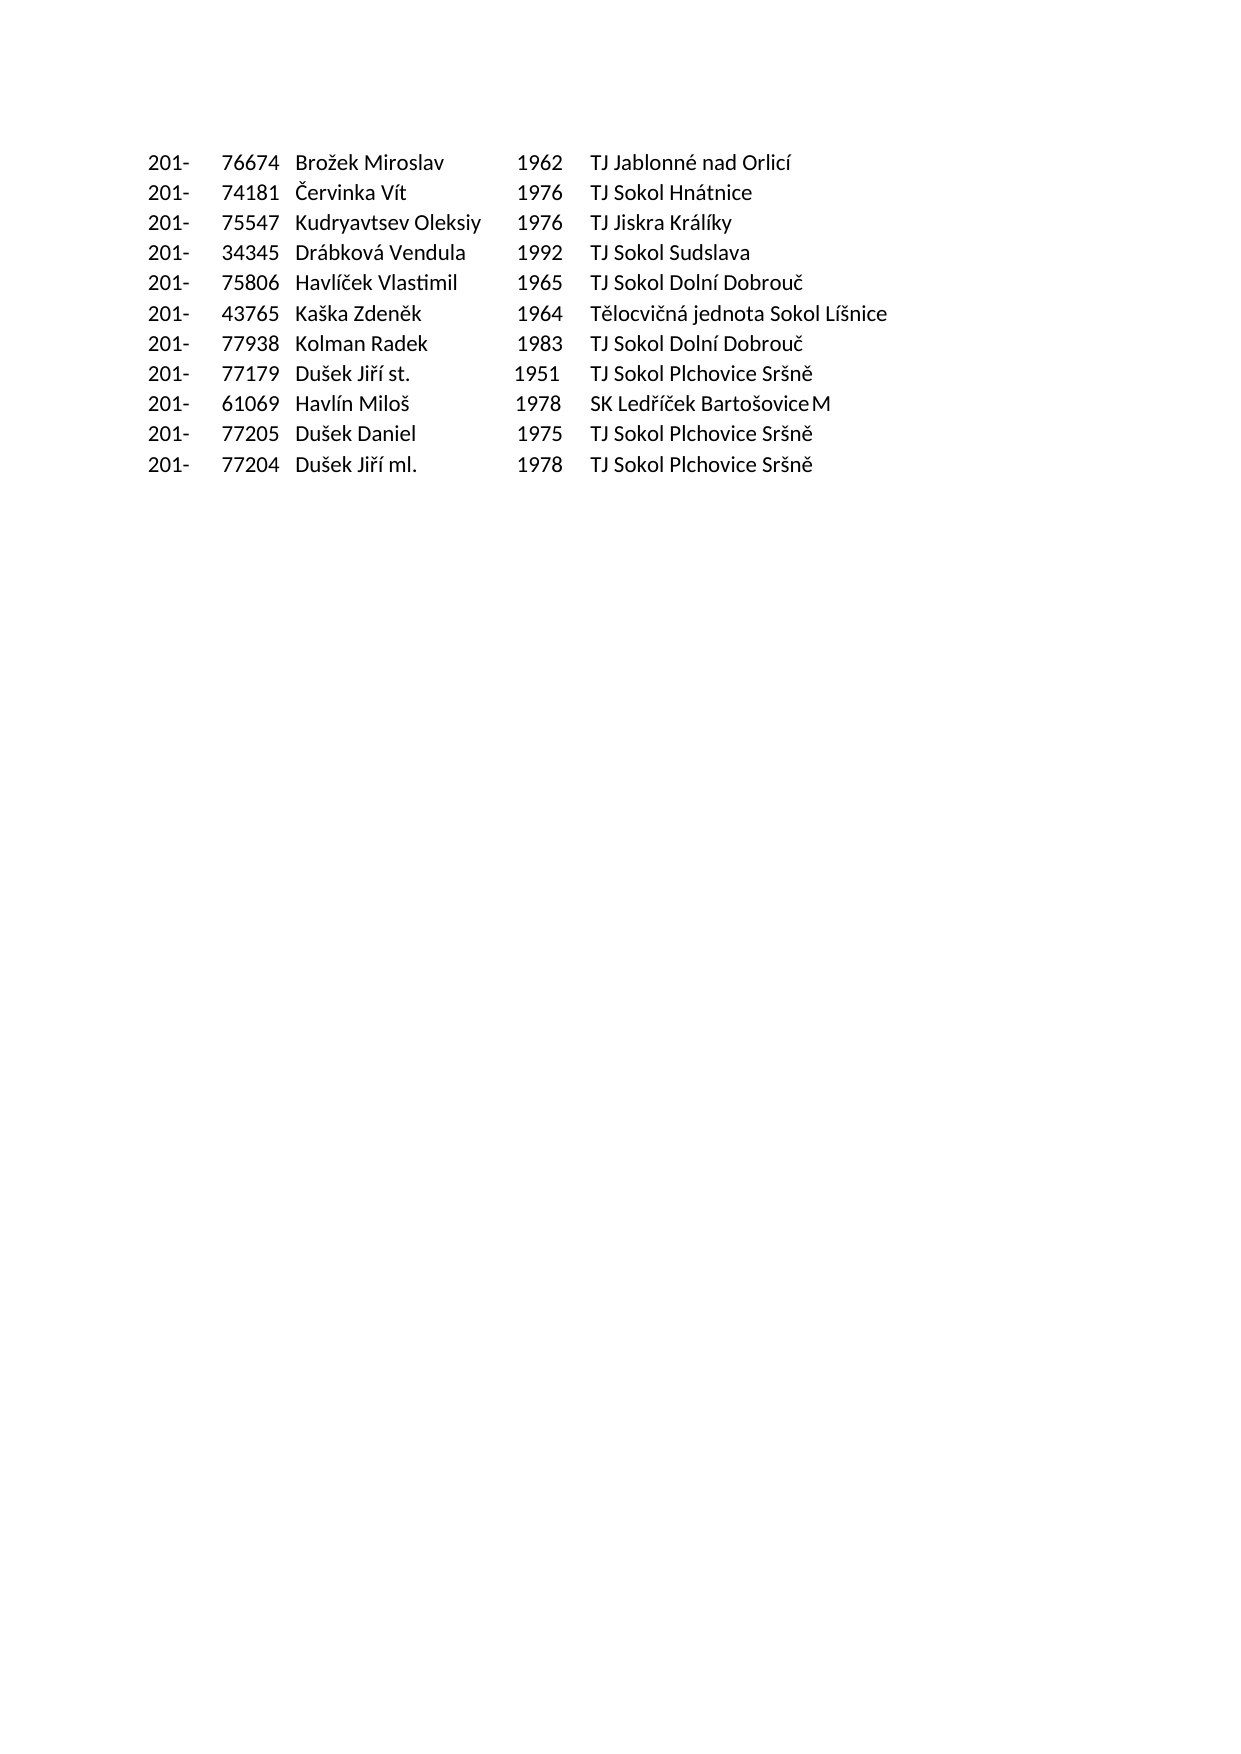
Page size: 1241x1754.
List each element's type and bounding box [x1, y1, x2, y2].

text [148, 148, 1093, 478]
